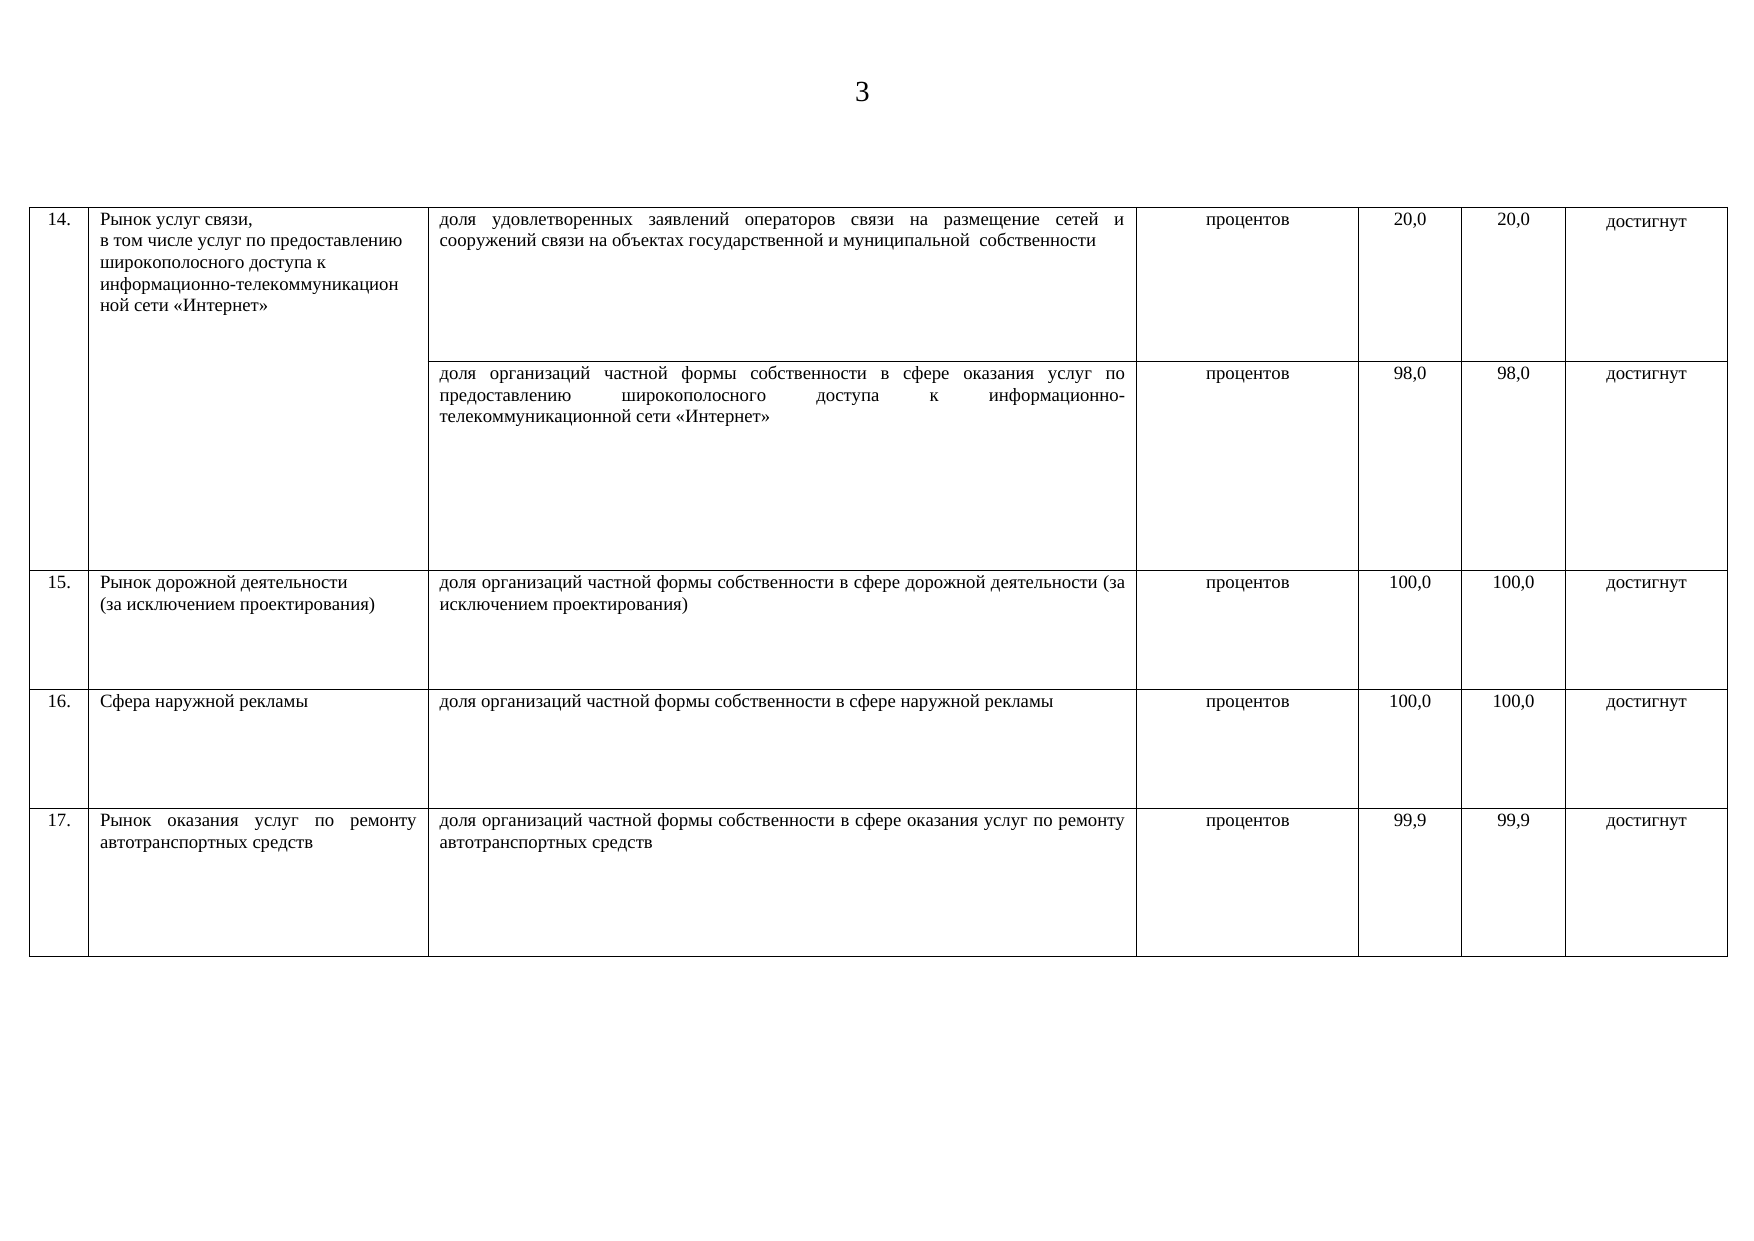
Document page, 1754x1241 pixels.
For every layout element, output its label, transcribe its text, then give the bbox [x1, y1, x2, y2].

table_cell 98,0 [1359, 362, 1461, 570]
table_cell 100,0 [1359, 571, 1461, 689]
table_cell доля организаций частной формы собственности в сфере наружной рекламы [429, 690, 1136, 808]
table_cell процентов [1137, 690, 1358, 808]
table_cell достигнут [1566, 690, 1727, 808]
table_cell Рынок услуг связи, в том числе услуг по предоставлению широкополосного доступа к информационно-телекоммуникацион ной сети «Интернет» [89, 208, 428, 570]
table_cell 100,0 [1359, 690, 1461, 808]
table_cell 20,0 [1462, 208, 1565, 361]
table_cell процентов [1137, 571, 1358, 689]
table_cell достигнут [1566, 809, 1727, 956]
table_cell 16. [30, 690, 88, 808]
table_cell достигнут [1566, 208, 1727, 361]
table_cell доля организаций частной формы собственности в сфере оказания услуг по предоставлению широкополосного доступа к информационно-телекоммуникационной сети «Интернет» [429, 362, 1136, 570]
table_cell 17. [30, 809, 88, 956]
table_cell доля организаций частной формы собственности в сфере оказания услуг по ремонту автотранспортных средств [429, 809, 1136, 956]
table_cell достигнут [1566, 362, 1727, 570]
table_cell 14. [30, 208, 88, 570]
table_cell процентов [1137, 809, 1358, 956]
table_cell доля удовлетворенных заявлений операторов связи на размещение сетей и сооружений связи на объектах государственной и муниципальной собственности [429, 208, 1136, 361]
table_cell Рынок оказания услуг по ремонту автотранспортных средств [89, 809, 428, 956]
table_cell доля организаций частной формы собственности в сфере дорожной деятельности (за исключением проектирования) [429, 571, 1136, 689]
table_cell 100,0 [1462, 571, 1565, 689]
table_cell 20,0 [1359, 208, 1461, 361]
table_cell процентов [1137, 362, 1358, 570]
table_cell 99,9 [1462, 809, 1565, 956]
table_cell Рынок дорожной деятельности (за исключением проектирования) [89, 571, 428, 689]
table_cell процентов [1137, 208, 1358, 361]
table_cell 100,0 [1462, 690, 1565, 808]
table_cell Сфера наружной рекламы [89, 690, 428, 808]
table_cell достигнут [1566, 571, 1727, 689]
table_cell 98,0 [1462, 362, 1565, 570]
table_cell 15. [30, 571, 88, 689]
table_cell 99,9 [1359, 809, 1461, 956]
